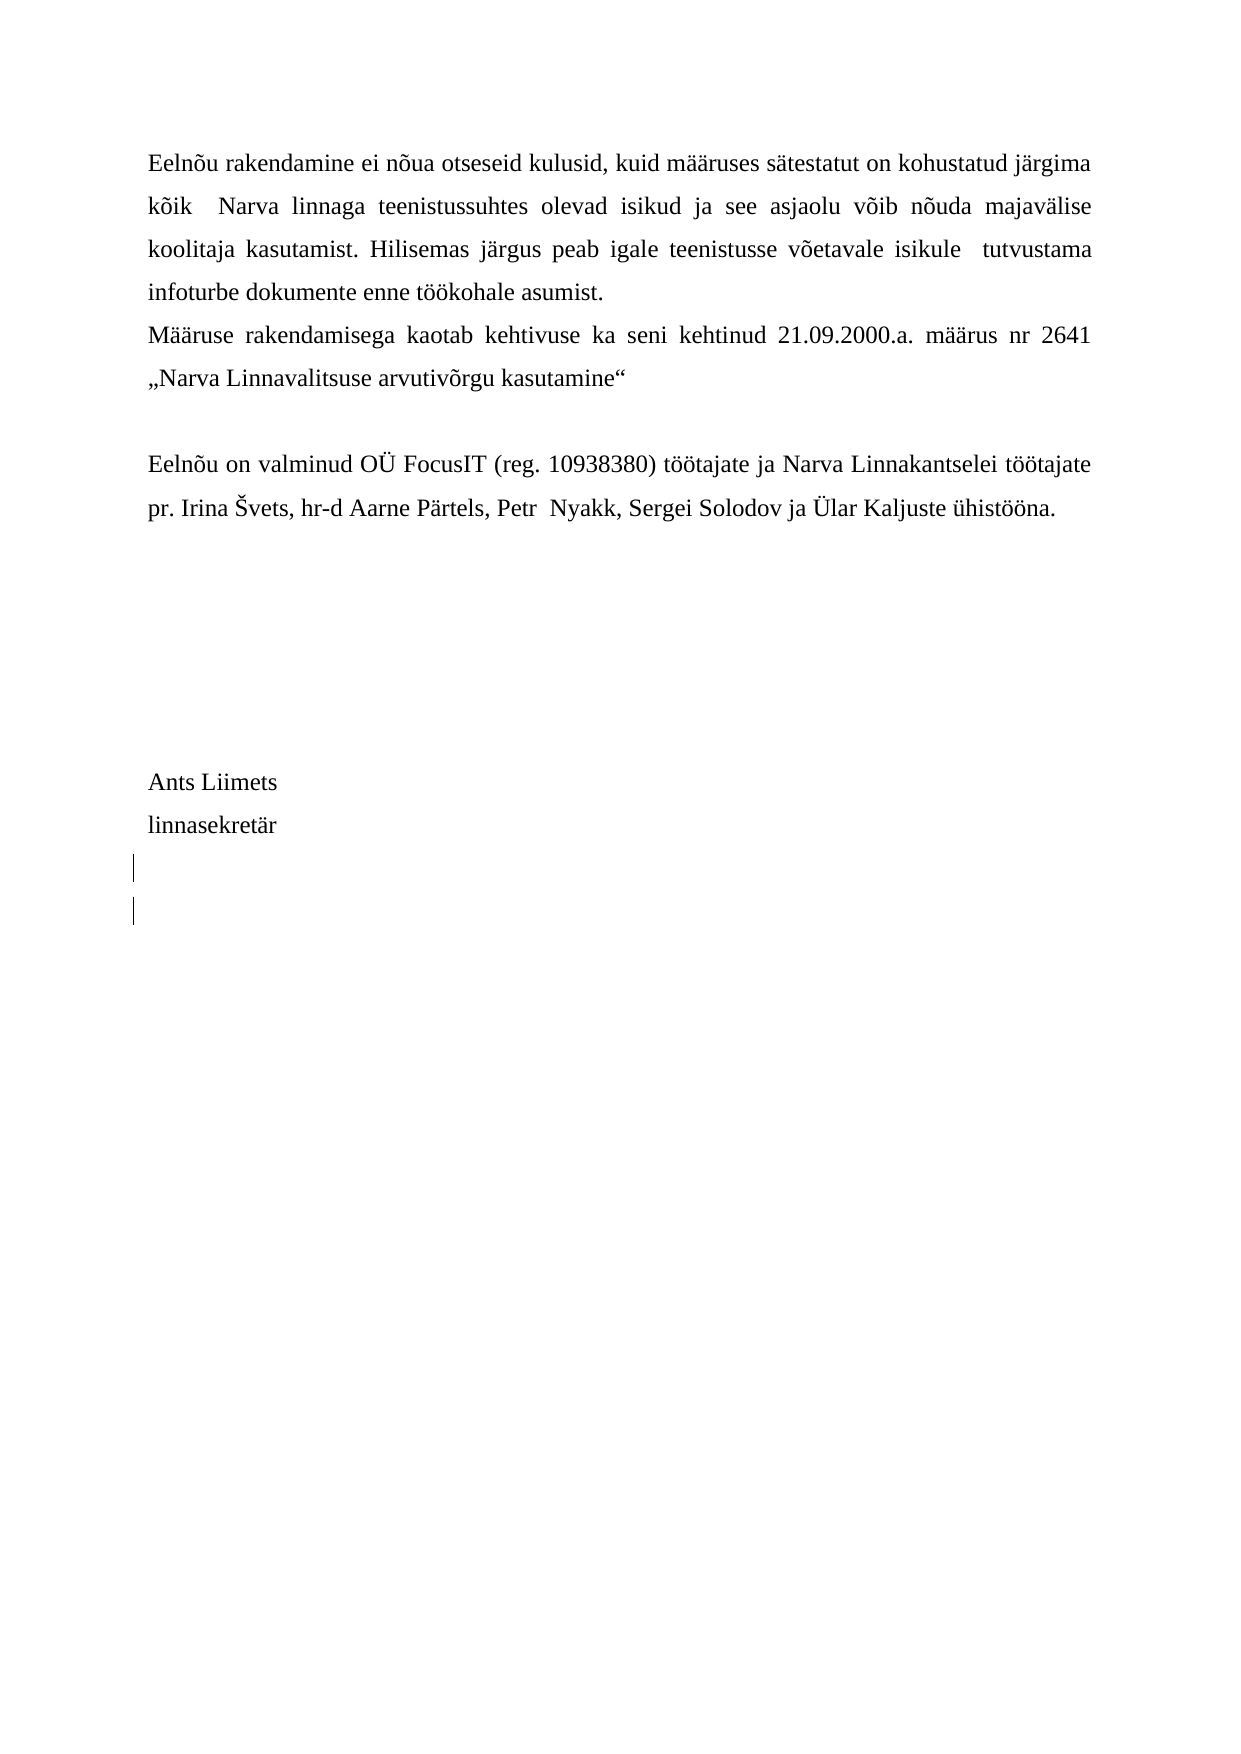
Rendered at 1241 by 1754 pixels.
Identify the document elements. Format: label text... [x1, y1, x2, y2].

text Eelnõu rakendamine ei nõua otseseid kulusid, kuid määruses sätestatut on kohustatud järgima kõik Narva linnaga teenistussuhtes olevad isikud ja see asjaolu võib nõuda majavälise koolitaja kasutamist. Hilisemas järgus peab igale teenistusse võetavale isikule tutvustama infoturbe dokumente enne töökohale asumist. [148, 148, 1093, 306]
text linnasekretär [148, 810, 1093, 839]
text Eelnõu on valminud OÜ FocusIT (reg. 10938380) töötajate ja Narva Linnakantselei töötajate pr. Irina Švets, hr-d Aarne Pärtels, Petr Nyakk, Sergei Solodov ja Ülar Kaljuste ühistööna. [148, 449, 1093, 521]
text Määruse rakendamisega kaotab kehtivuse ka seni kehtinud 21.09.2000.a. määrus nr 2641 „Narva Linnavalitsuse arvutivõrgu kasutamine“ [148, 320, 1093, 392]
text Ants Liimets [148, 767, 1093, 796]
